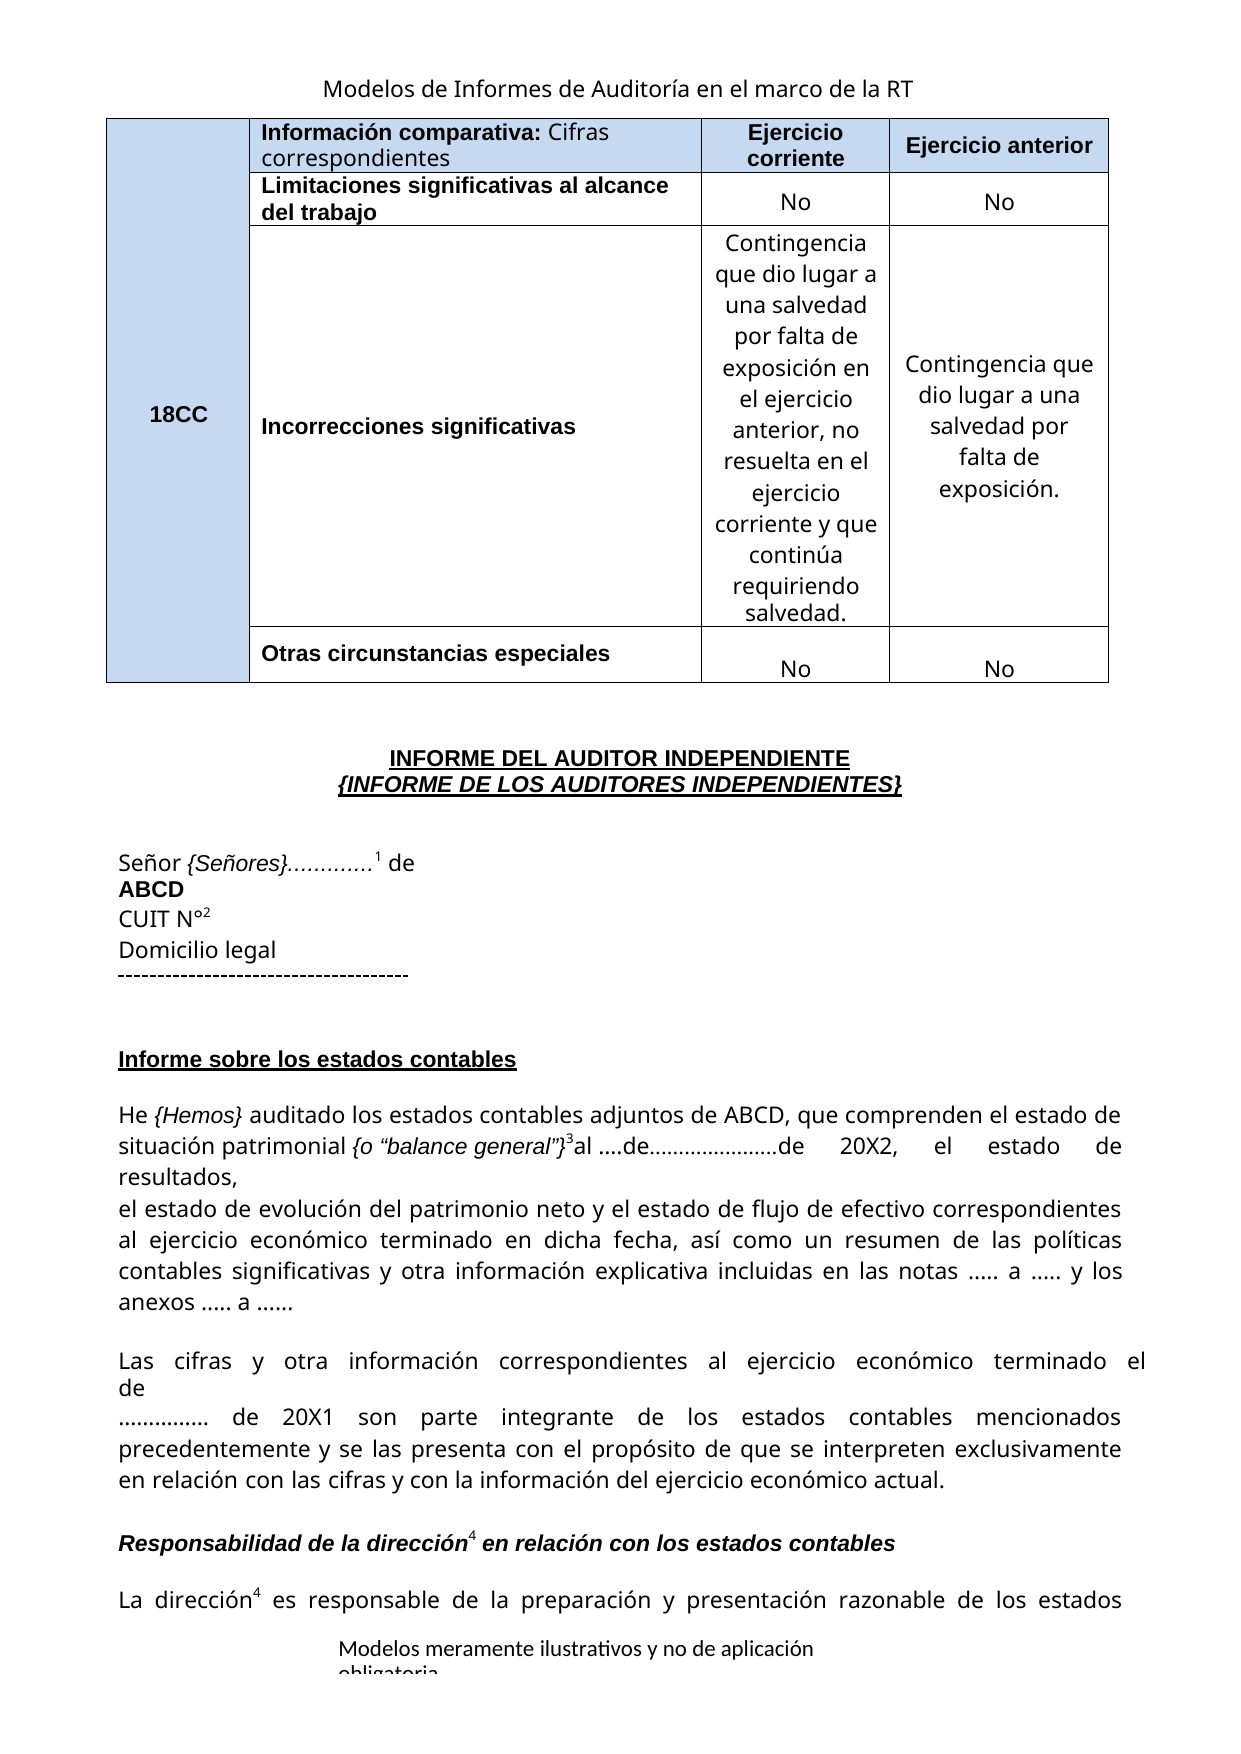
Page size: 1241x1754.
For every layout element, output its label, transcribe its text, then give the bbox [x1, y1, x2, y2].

text Señor {Señores} 1 de [118, 851, 1146, 877]
text …………… de 20X1 son parte integrante de los estados contables mencionados precedentemente y se las presenta con el propósito de que se interpreten exclusivamente en relación con las cifras y con la información del ejercicio económico actual. [118, 1401, 1123, 1495]
subtitle INFORME DEL AUDITOR INDEPENDIENTE [263, 745, 976, 771]
table_cell Contingencia que dio lugar a una salvedad por falta de exposición. [890, 226, 1108, 626]
text ABCD [118, 877, 1146, 903]
subtitle {INFORME DE LOS AUDITORES INDEPENDIENTES} [263, 771, 976, 798]
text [118, 1584, 1123, 1615]
text Domicilio legal [118, 934, 1146, 966]
table_cell Limitaciones significativas al alcance del trabajo [250, 173, 701, 225]
table_cell Contingencia que dio lugar a una salvedad por falta de exposición en el ejercicio anterior, no resuelta en el ejercicio corriente y que continúa requiriendo salvedad. [702, 226, 889, 626]
table_header Ejercicio corriente [702, 119, 889, 172]
table_header 18CC [107, 119, 249, 682]
subtitle Responsabilidad de la dirección4 en relación con los estados contables [118, 1526, 1146, 1558]
table_cell No [890, 627, 1108, 682]
table_cell Otras circunstancias especiales [250, 627, 701, 682]
subtitle Informe sobre los estados contables [118, 1046, 1146, 1072]
text He {Hemos} auditado los estados contables adjuntos de ABCD, que comprenden el estado de situación patrimonial {o “balance general”}3al ….de de 20X2, el estado de resultados, [118, 1099, 1122, 1192]
table_cell No [890, 173, 1108, 225]
table_cell Incorrecciones significativas [250, 226, 701, 626]
table_header Información comparativa: Cifras correspondientes [250, 119, 701, 172]
text el estado de evolución del patrimonio neto y el estado de flujo de efectivo correspondientes al ejercicio económico terminado en dicha fecha, así como un resumen de las políticas contables significativas y otra información explicativa incluidas en las notas ..... a ..... y los anexos ..... a ...... [118, 1192, 1123, 1317]
table_cell No [702, 173, 889, 225]
table_cell No [702, 627, 889, 682]
text CUIT N°2 [118, 903, 1146, 934]
table_header Ejercicio anterior [890, 119, 1108, 172]
text Las cifras y otra información correspondientes al ejercicio económico terminado el de [118, 1349, 1146, 1401]
